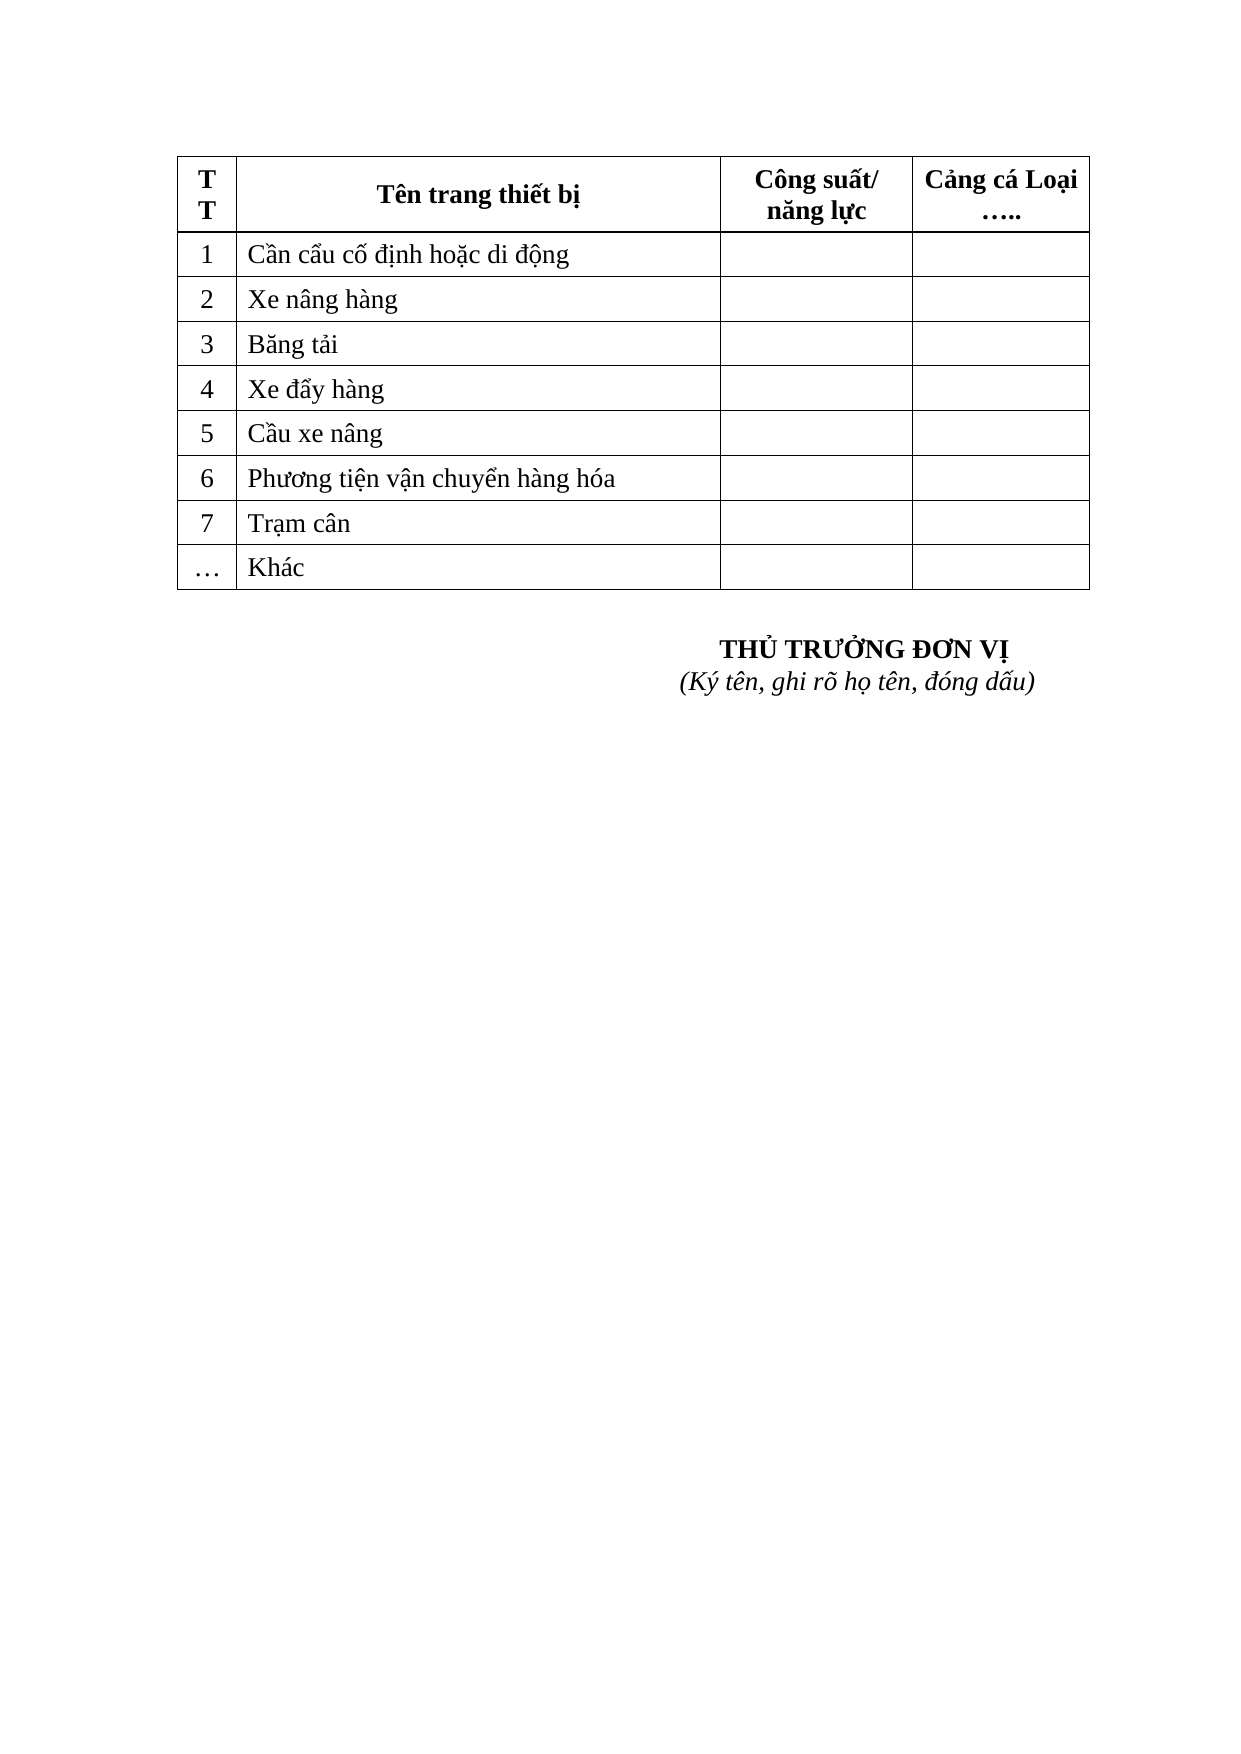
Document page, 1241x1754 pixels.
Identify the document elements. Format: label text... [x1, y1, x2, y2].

table_cell 4 [178, 366, 236, 410]
table_cell [721, 501, 912, 544]
table_cell 2 [178, 277, 236, 321]
table_cell [913, 366, 1089, 410]
table_cell 7 [178, 501, 236, 544]
table_header TT [178, 157, 236, 231]
table_header Cảng cá Loại ….. [913, 157, 1089, 231]
table_cell [721, 277, 912, 321]
table_cell [913, 411, 1089, 455]
table_cell [721, 322, 912, 365]
table_cell [913, 322, 1089, 365]
table_cell [913, 501, 1089, 544]
table_header Tên trang thiết bị [237, 157, 720, 231]
table_cell [913, 277, 1089, 321]
text (Ký tên, ghi rõ họ tên, đóng dấu) [177, 665, 1122, 696]
table_cell Trạm cân [237, 501, 720, 544]
table_cell Băng tải [237, 322, 720, 365]
table_cell Cần cẩu cố định hoặc di động [237, 233, 720, 276]
table_cell Cầu xe nâng [237, 411, 720, 455]
table_cell [721, 233, 912, 276]
table_cell Khác [237, 545, 720, 589]
table_cell 3 [178, 322, 236, 365]
table_cell Xe nâng hàng [237, 277, 720, 321]
table_cell [721, 456, 912, 499]
table_cell [721, 545, 912, 589]
table_cell 1 [178, 233, 236, 276]
table_cell [913, 545, 1089, 589]
table_cell [721, 366, 912, 410]
table_cell 5 [178, 411, 236, 455]
table_cell Phương tiện vận chuyển hàng hóa [237, 456, 720, 499]
table_header Công suất/ năng lực [721, 157, 912, 231]
table_cell Xe đẩy hàng [237, 366, 720, 410]
table_cell [721, 411, 912, 455]
table_cell … [178, 545, 236, 589]
table_cell [913, 233, 1089, 276]
table_cell [913, 456, 1089, 499]
table_cell 6 [178, 456, 236, 499]
text THỦ TRƯỞNG ĐƠN VỊ [477, 633, 1122, 665]
